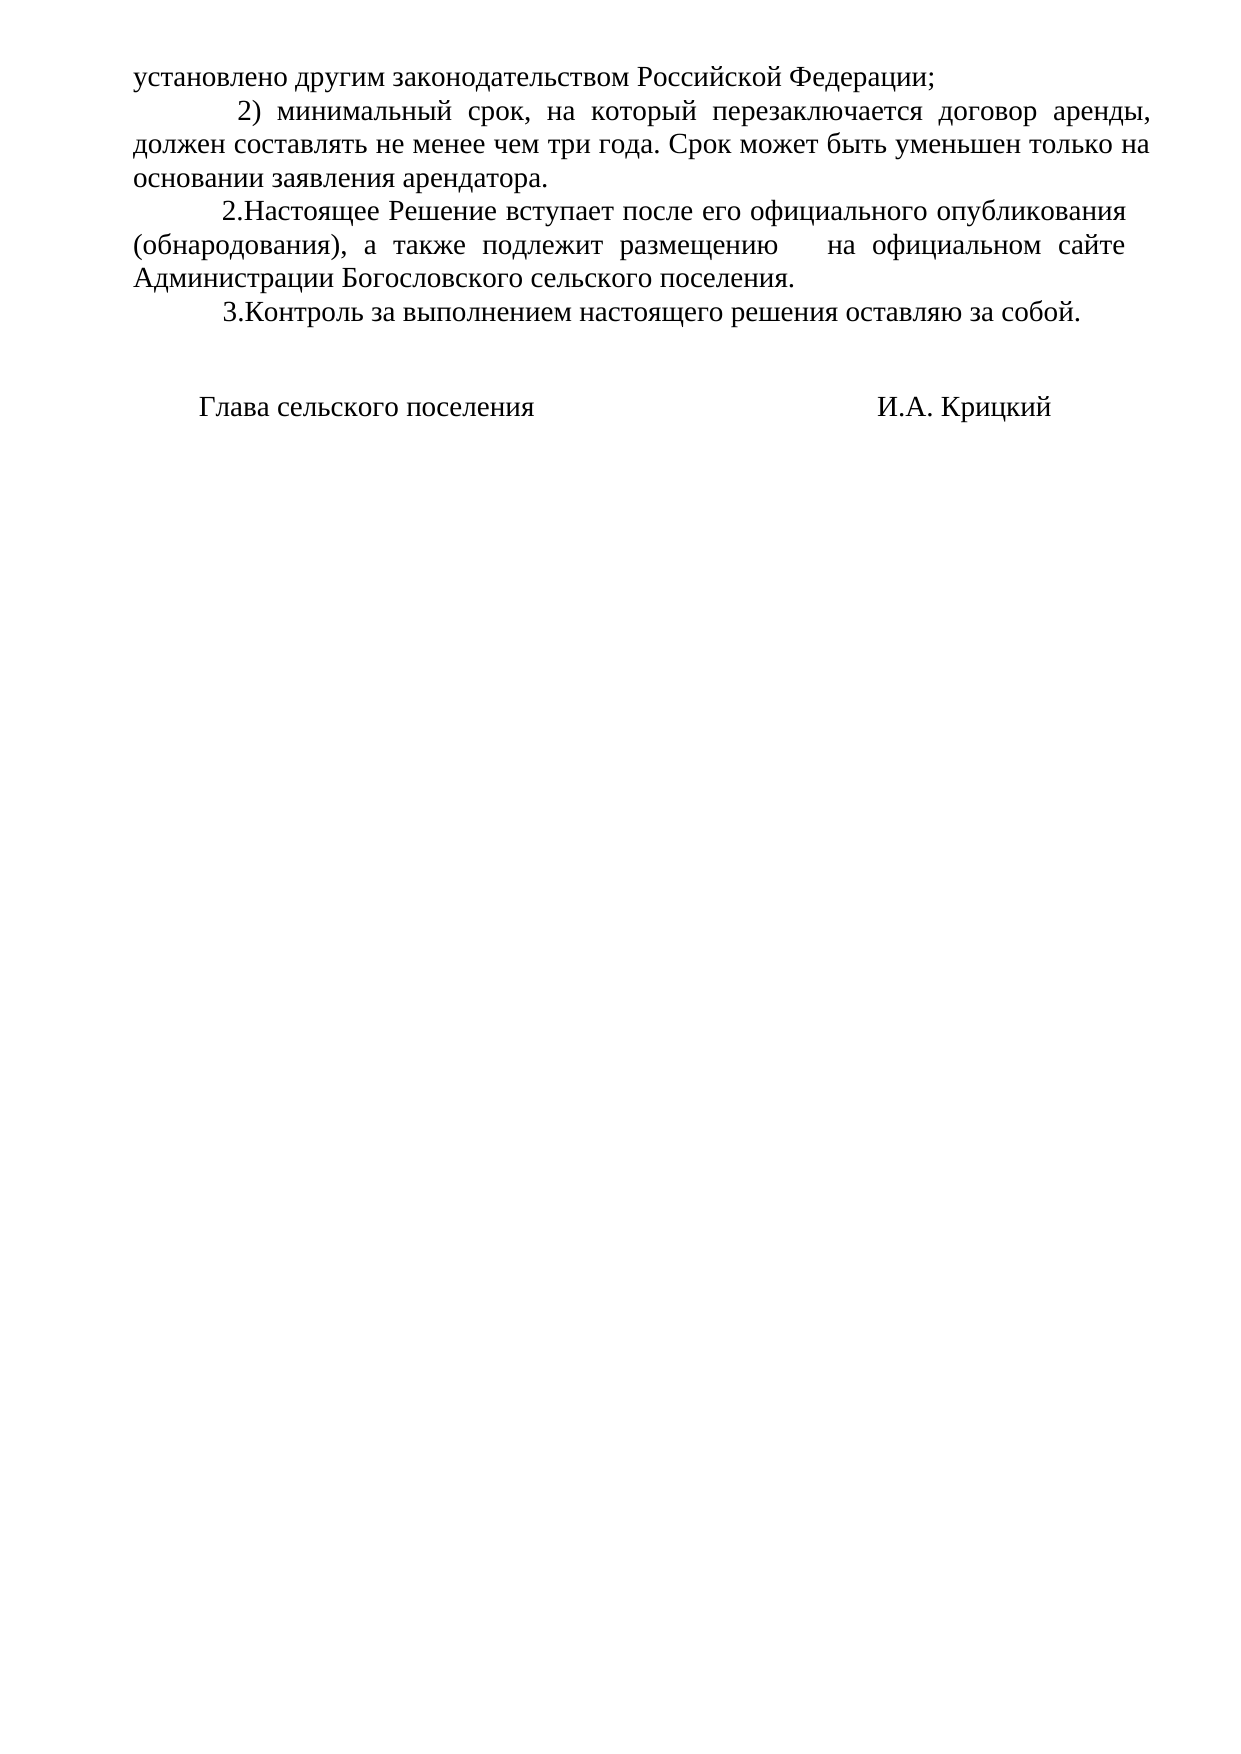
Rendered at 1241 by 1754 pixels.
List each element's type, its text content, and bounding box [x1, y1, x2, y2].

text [133, 59, 1152, 93]
text 2) минимальный срок, на который перезаключается договор аренды, должен составлять не менее чем три года. Срок может быть уменьшен только на основании заявления арендатора. [133, 93, 1152, 193]
text 2.Настоящее Решение вступает после его официального опубликования (обнародования), а также подлежит размещению на официальном сайте Администрации Богословского сельского поселения. [133, 193, 1127, 294]
text Глава сельского поселения И.А. Крицкий [133, 389, 1152, 422]
text 3.Контроль за выполнением настоящего решения оставляю за собой. [133, 294, 1152, 327]
